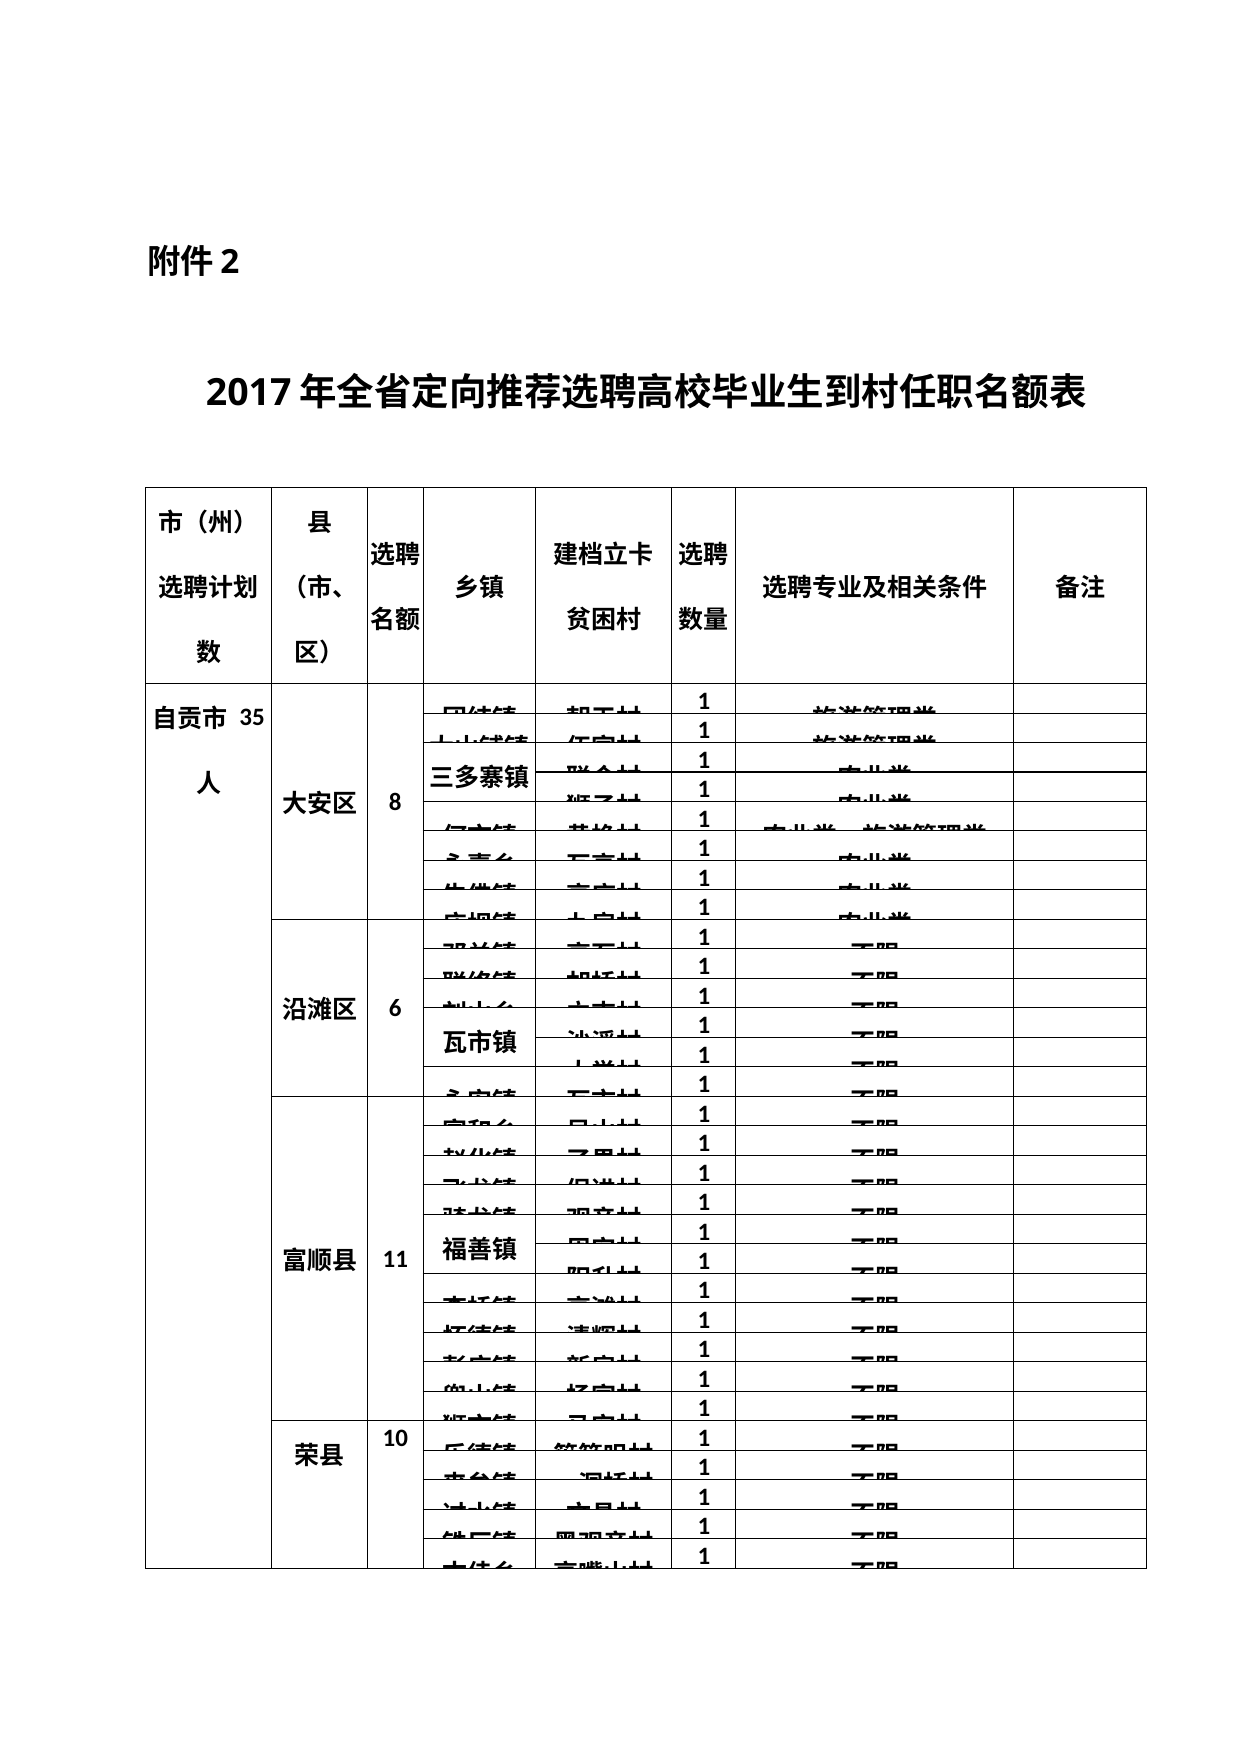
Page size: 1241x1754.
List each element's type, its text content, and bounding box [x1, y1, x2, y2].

table_cell 建档立卡 贫困村 [536, 488, 671, 683]
table_cell [1014, 1185, 1146, 1214]
table_cell 兜山镇 [424, 1362, 535, 1391]
table_cell [1014, 1244, 1146, 1273]
table_cell 黑观音村 [536, 1510, 671, 1538]
table_cell [1014, 1008, 1146, 1037]
table_cell 怀德镇 [424, 1303, 535, 1332]
table_cell 狮子村 [536, 773, 671, 801]
table_cell [1014, 831, 1146, 860]
table_cell 旅游管理类 [736, 714, 1013, 742]
table_cell 备注 [1014, 488, 1146, 683]
table_cell 1 [672, 949, 735, 978]
table_cell 不限 [736, 1038, 1013, 1066]
table_cell 不限 [736, 1451, 1013, 1479]
table_cell 高石村 [536, 920, 671, 948]
table_cell [1014, 1510, 1146, 1538]
table_cell 1 [672, 1008, 735, 1037]
table_cell 1 [672, 1038, 735, 1066]
table_cell 筲箕咀村 [536, 1421, 671, 1449]
table_cell 沙溪村 [536, 1008, 671, 1037]
table_cell 促进村 [536, 1156, 671, 1184]
table_cell 骑龙镇 [424, 1185, 535, 1214]
table_cell 1 [672, 1156, 735, 1184]
table_cell [1014, 773, 1146, 801]
table_cell 永嘉乡 [424, 831, 535, 860]
table_cell 1 [672, 1244, 735, 1273]
table_cell 胡桥村 [536, 949, 671, 978]
table_cell 瓦市村 [536, 1067, 671, 1096]
table_cell 何市镇 [424, 802, 535, 830]
table_cell 不限 [736, 1185, 1013, 1214]
table_cell 8 [368, 684, 423, 919]
table_cell 1 [672, 890, 735, 919]
table_cell 文昌村 [536, 1480, 671, 1508]
table_cell [1014, 1303, 1146, 1332]
table_cell [1014, 1480, 1146, 1508]
table_cell [1014, 743, 1146, 771]
table_cell 不限 [736, 1008, 1013, 1037]
table_cell [1014, 1156, 1146, 1184]
table_cell 狮市镇 [424, 1392, 535, 1420]
table_cell 农业类 [736, 773, 1013, 801]
table_cell 古佳乡 [424, 1539, 535, 1567]
table_cell 新房村 [536, 1333, 671, 1361]
table_cell 选聘专业及相关条件 [736, 488, 1013, 683]
table_cell 团结镇 [424, 684, 535, 712]
table_cell 1 [672, 1067, 735, 1096]
table_cell [1014, 1274, 1146, 1302]
table_cell 牛佛镇 [424, 861, 535, 889]
table_cell 不限 [736, 1244, 1013, 1273]
table_cell 1 [672, 743, 735, 771]
table_cell [1014, 949, 1146, 978]
table_cell 不限 [736, 1156, 1013, 1184]
table_cell [1014, 1451, 1146, 1479]
table_cell [1014, 1333, 1146, 1361]
table_cell 1 [672, 1421, 735, 1449]
table_cell 不限 [736, 1067, 1013, 1096]
table_cell 杨家村 [536, 1362, 671, 1391]
table_cell 九房村 [536, 890, 671, 919]
table_cell 市（州）选聘计划数 [146, 488, 271, 683]
table_cell 乡镇 [424, 488, 535, 683]
table_cell 1 [672, 1274, 735, 1302]
table_cell 铁厂镇 [424, 1510, 535, 1538]
table_cell 沿滩区 [272, 920, 367, 1096]
table_cell [1014, 920, 1146, 948]
table_cell 选聘名额 [368, 488, 423, 683]
table_cell 1 [672, 920, 735, 948]
table_cell [1014, 890, 1146, 919]
table_cell 赵化镇 [424, 1126, 535, 1155]
table_cell 阳升村 [536, 1244, 671, 1273]
table_cell 吴山村 [536, 1097, 671, 1125]
table_cell 清辉村 [536, 1303, 671, 1332]
table_cell 1 [672, 1480, 735, 1508]
table_cell 不限 [736, 1097, 1013, 1125]
table_cell 高店村 [536, 861, 671, 889]
table_cell 瓦高村 [536, 831, 671, 860]
table_cell 1 [672, 802, 735, 830]
table_cell 永安镇 [424, 1067, 535, 1096]
table_cell 农业类 [736, 831, 1013, 860]
table_cell 1 [672, 1539, 735, 1567]
table_header 附件2 2017年全省定向推荐选聘高校毕业生到村任职名额表 [145, 195, 1147, 487]
table_cell 不限 [736, 1392, 1013, 1420]
table_cell 联络镇 [424, 949, 535, 978]
table_cell 1 [672, 1303, 735, 1332]
table_cell 大山铺镇 [424, 714, 535, 742]
table_cell 观音村 [536, 1185, 671, 1214]
table_cell 富顺县 [272, 1097, 367, 1420]
table_cell 1 [672, 773, 735, 801]
table_cell 1 [672, 1362, 735, 1391]
table_cell [1014, 1362, 1146, 1391]
table_cell 大安区 [272, 684, 367, 919]
table_cell 不限 [736, 1126, 1013, 1155]
table_cell 1 [672, 979, 735, 1007]
table_cell 1 [672, 1215, 735, 1243]
table_cell 过水镇 [424, 1480, 535, 1508]
table_cell 1 [672, 1392, 735, 1420]
table_cell 不限 [736, 1421, 1013, 1449]
table_cell [1014, 1038, 1146, 1066]
table_cell 县（市、区） [272, 488, 367, 683]
table_cell 三多寨镇 [424, 743, 535, 801]
table_cell 不限 [736, 1215, 1013, 1243]
table_cell 高嘴山村 [536, 1539, 671, 1567]
table_cell 农业类 [736, 861, 1013, 889]
table_cell [1014, 1067, 1146, 1096]
table_cell 黄桷村 [536, 802, 671, 830]
table_cell 彭庙镇 [424, 1333, 535, 1361]
table_cell [1014, 861, 1146, 889]
table_cell [1014, 1421, 1146, 1449]
table_cell 自贡市 35人 [146, 684, 271, 1567]
table_cell 伍家村 [536, 714, 671, 742]
table_cell 来牟镇 [424, 1451, 535, 1479]
table_cell 富和乡 [424, 1097, 535, 1125]
table_cell 不限 [736, 1303, 1013, 1332]
table_cell 不限 [736, 949, 1013, 978]
table_cell 1 [672, 1097, 735, 1125]
table_cell 1 [672, 1510, 735, 1538]
table_cell 11 [368, 1097, 423, 1420]
table_cell 不限 [736, 1510, 1013, 1538]
table_cell 庙坝镇 [424, 890, 535, 919]
table_cell [1014, 802, 1146, 830]
table_cell [1014, 1126, 1146, 1155]
table_cell [1014, 1097, 1146, 1125]
table_cell 一洞桥村 [536, 1451, 671, 1479]
table_cell 选聘 数量 [672, 488, 735, 683]
table_cell 农业类 [736, 890, 1013, 919]
table_cell 不限 [736, 1274, 1013, 1302]
table_cell 不限 [736, 1539, 1013, 1567]
table_cell 不限 [736, 1480, 1013, 1508]
table_cell 1 [672, 1451, 735, 1479]
table_cell 1 [672, 714, 735, 742]
table_cell 不限 [736, 979, 1013, 1007]
table_cell 6 [368, 920, 423, 1096]
table_cell 1 [672, 1333, 735, 1361]
table_cell 高滩村 [536, 1274, 671, 1302]
table_cell 不限 [736, 1333, 1013, 1361]
table_cell 邓关镇 [424, 920, 535, 948]
table_cell 1 [672, 831, 735, 860]
table_cell 1 [672, 861, 735, 889]
table_cell 1 [672, 1126, 735, 1155]
table_cell 不限 [736, 920, 1013, 948]
table_cell 刘山乡 [424, 979, 535, 1007]
table_cell 大觉村 [536, 1038, 671, 1066]
table_cell 1 [672, 684, 735, 712]
table_cell 周安村 [536, 1215, 671, 1243]
table_cell [1014, 1215, 1146, 1243]
table_cell 旅游管理类 [736, 684, 1013, 712]
table_cell 乐德镇 [424, 1421, 535, 1449]
table_cell 不限 [736, 1362, 1013, 1391]
table_cell 10 [368, 1421, 423, 1567]
table_cell 马安村 [536, 1392, 671, 1420]
table_cell [1014, 979, 1146, 1007]
table_cell 立志村 [536, 979, 671, 1007]
table_cell 朝天村 [536, 684, 671, 712]
table_cell [1014, 1392, 1146, 1420]
table_cell 瓦市镇 [424, 1008, 535, 1066]
table_cell 联合村 [536, 743, 671, 771]
table_cell 农业类 [736, 743, 1013, 771]
table_cell 荣县 [272, 1421, 367, 1567]
table_cell 福善镇 [424, 1215, 535, 1273]
table_cell [1014, 684, 1146, 712]
table_cell 李桥镇 [424, 1274, 535, 1302]
table_cell [1014, 714, 1146, 742]
table_cell 飞龙镇 [424, 1156, 535, 1184]
table_cell 1 [672, 1185, 735, 1214]
table_cell [1014, 1539, 1146, 1567]
table_cell 农业类、旅游管理类 [736, 802, 1013, 830]
table_cell 了果村 [536, 1126, 671, 1155]
